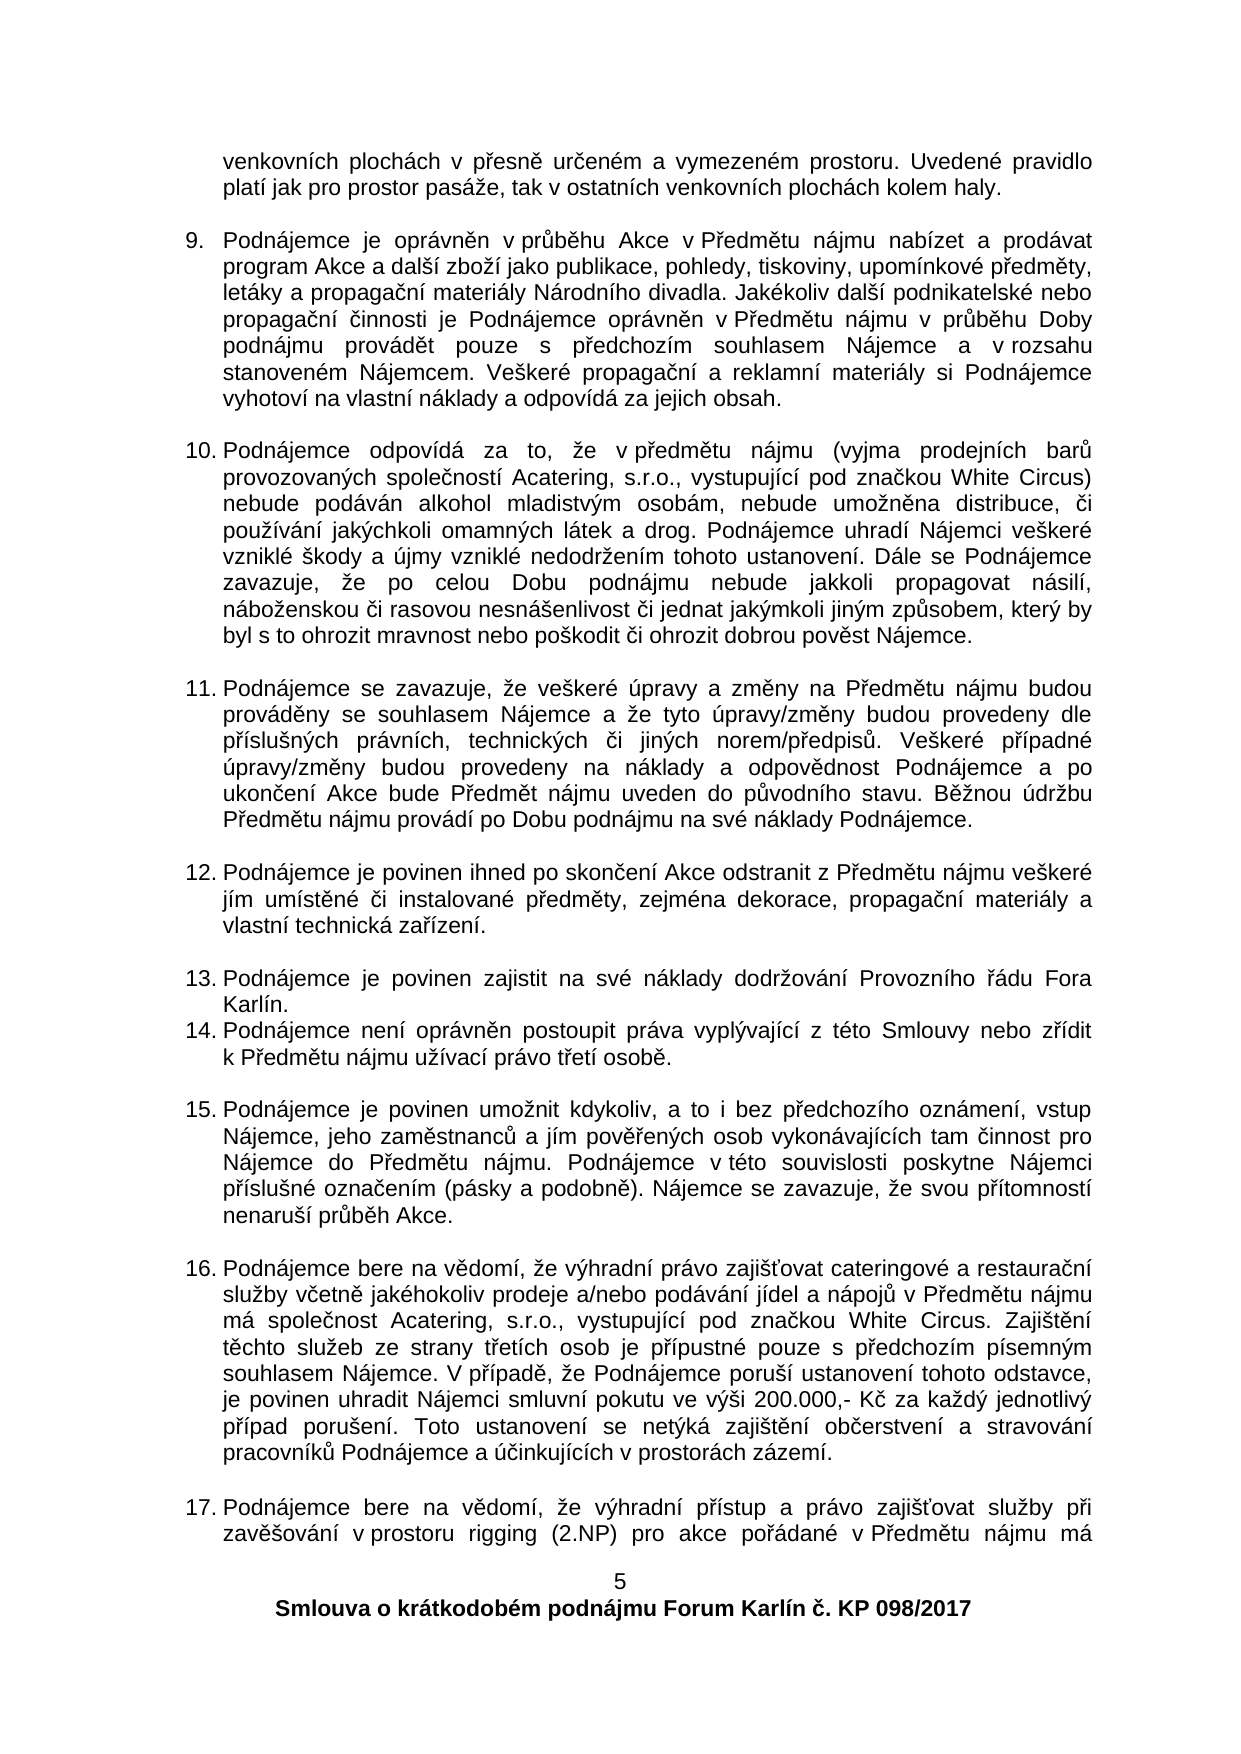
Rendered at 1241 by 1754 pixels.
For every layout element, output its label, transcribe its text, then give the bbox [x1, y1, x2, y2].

list Podnájemce je oprávněn v průběhu Akce v Předmětu nájmu nabízet a prodávat program Akce a další zboží jako publikace, pohledy, tiskoviny, upomínkové předměty, letáky a propagační materiály Národního divadla. Jakékoliv další podnikatelské nebo propagační činnosti je Podnájemce oprávněn v Předmětu nájmu v průběhu Doby podnájmu provádět pouze s předchozím souhlasem Nájemce a v rozsahu stanoveném Nájemcem. Veškeré propagační a reklamní materiály si Podnájemce vyhotoví na vlastní náklady a odpovídá za jejich obsah. [185, 227, 1093, 411]
list Podnájemce odpovídá za to, že v předmětu nájmu (vyjma prodejních barů provozovaných společností Acatering, s.r.o., vystupující pod značkou White Circus) nebude podáván alkohol mladistvým osobám, nebude umožněna distribuce, či používání jakýchkoli omamných látek a drog. Podnájemce uhradí Nájemci veškeré vzniklé škody a újmy vzniklé nedodržením tohoto ustanovení. Dále se Podnájemce zavazuje, že po celou Dobu podnájmu nebude jakkoli propagovat násilí, náboženskou či rasovou nesnášenlivost či jednat jakýmkoli jiným způsobem, který by byl s to ohrozit mravnost nebo poškodit či ohrozit dobrou pověst Nájemce. [185, 437, 1093, 648]
list Podnájemce není oprávněn postoupit práva vyplývající z této Smlouvy nebo zřídit k Předmětu nájmu užívací právo třetí osobě. [185, 1017, 1093, 1070]
list Podnájemce je povinen zajistit na své náklady dodržování Provozního řádu Fora Karlín. [185, 964, 1093, 1017]
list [185, 1494, 1093, 1546]
list Podnájemce se zavazuje, že veškeré úpravy a změny na Předmětu nájmu budou prováděny se souhlasem Nájemce a že tyto úpravy/změny budou provedeny dle příslušných právních, technických či jiných norem/předpisů. Veškeré případné úpravy/změny budou provedeny na náklady a odpovědnost Podnájemce a po ukončení Akce bude Předmět nájmu uveden do původního stavu. Běžnou údržbu Předmětu nájmu provádí po Dobu podnájmu na své náklady Podnájemce. [185, 675, 1093, 833]
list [185, 148, 1093, 200]
list Podnájemce je povinen umožnit kdykoliv, a to i bez předchozího oznámení, vstup Nájemce, jeho zaměstnanců a jím pověřených osob vykonávajících tam činnost pro Nájemce do Předmětu nájmu. Podnájemce v této souvislosti poskytne Nájemci příslušné označením (pásky a podobně). Nájemce se zavazuje, že svou přítomností nenaruší průběh Akce. [185, 1096, 1093, 1228]
list Podnájemce bere na vědomí, že výhradní právo zajišťovat cateringové a restaurační služby včetně jakéhokoliv prodeje a/nebo podávání jídel a nápojů v Předmětu nájmu má společnost Acatering, s.r.o., vystupující pod značkou White Circus. Zajištění těchto služeb ze strany třetích osob je přípustné pouze s předchozím písemným souhlasem Nájemce. V případě, že Podnájemce poruší ustanovení tohoto odstavce, je povinen uhradit Nájemci smluvní pokutu ve výši 200.000,- Kč za každý jednotlivý případ porušení. Toto ustanovení se netýká zajištění občerstvení a stravování pracovníků Podnájemce a účinkujících v prostorách zázemí. [185, 1254, 1093, 1465]
list Podnájemce je povinen ihned po skončení Akce odstranit z Předmětu nájmu veškeré jím umístěné či instalované předměty, zejména dekorace, propagační materiály a vlastní technická zařízení. [185, 859, 1093, 938]
